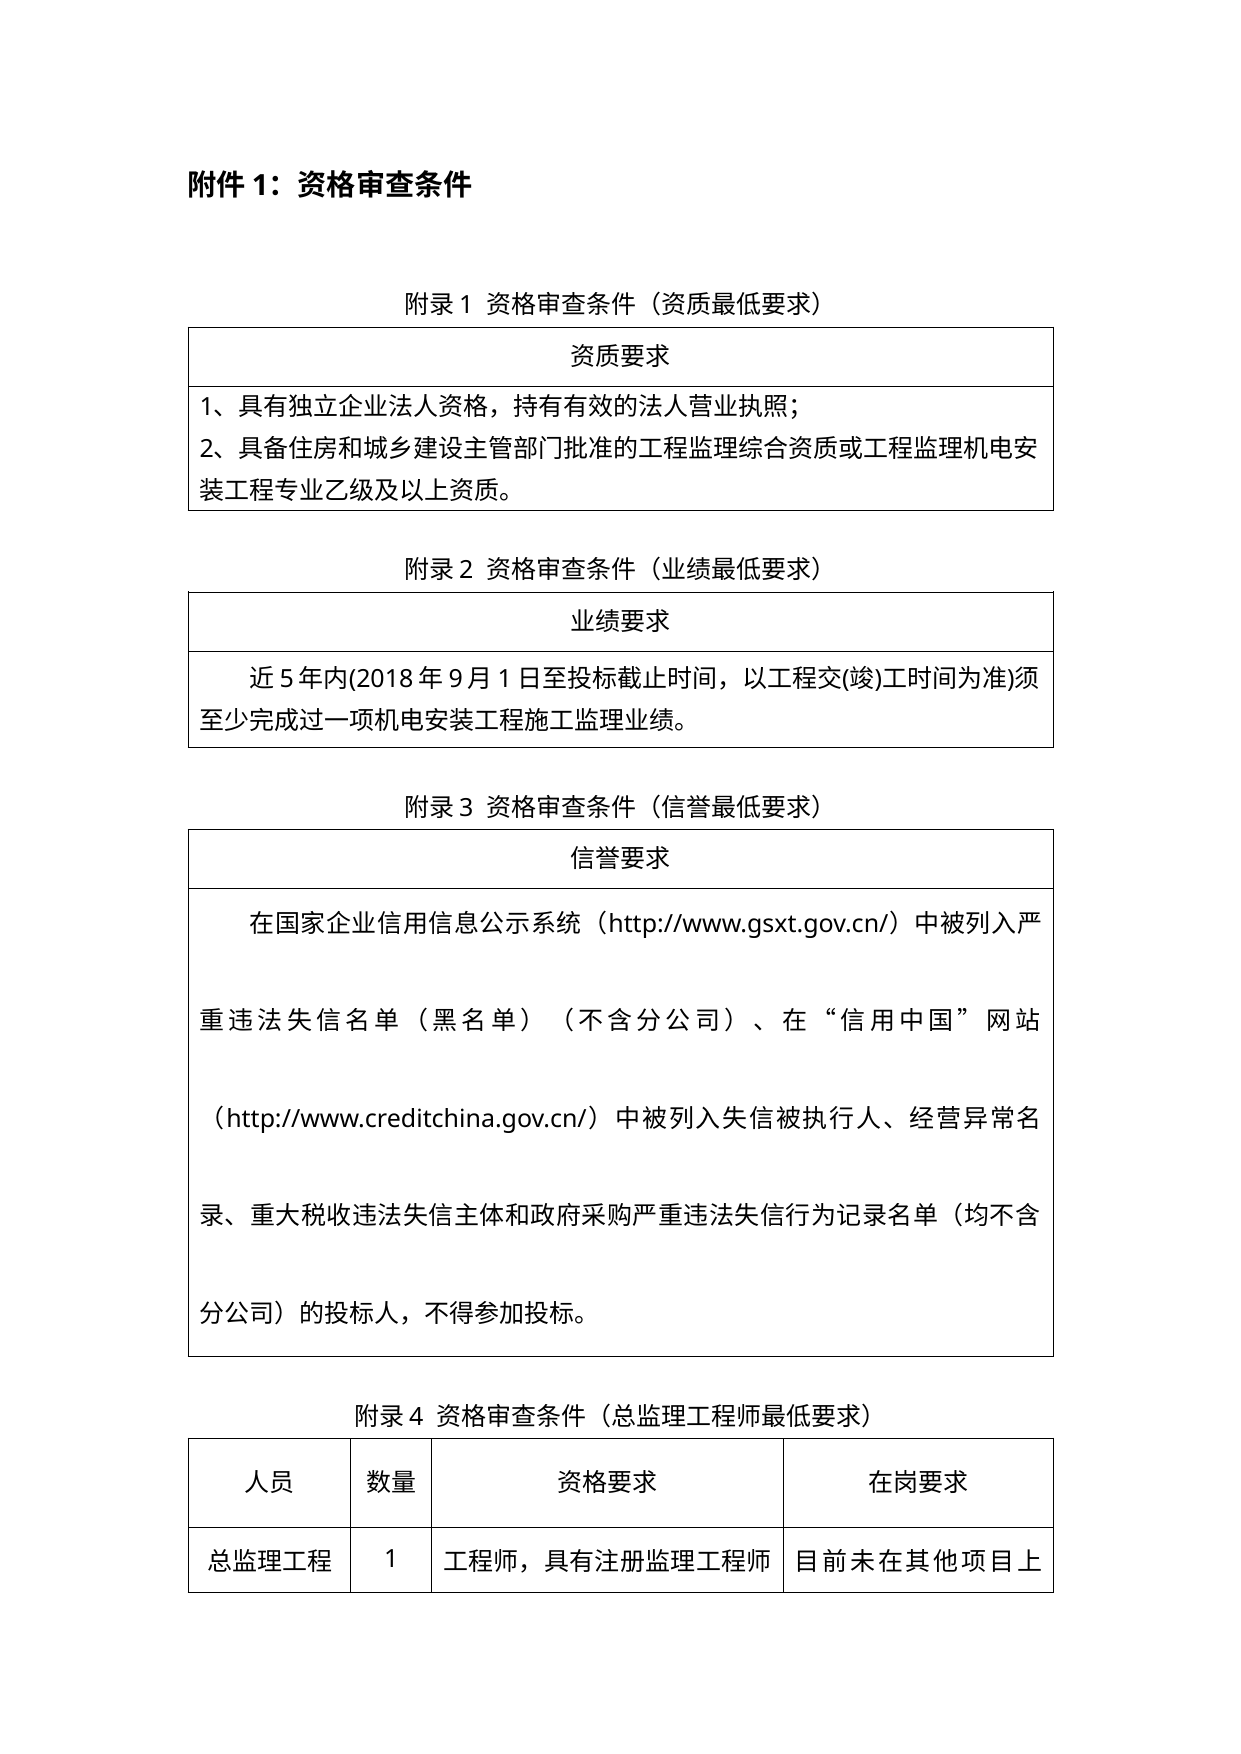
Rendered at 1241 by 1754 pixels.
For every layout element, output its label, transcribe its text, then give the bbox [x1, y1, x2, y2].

text 附录3 资格审查条件（信誉最低要求） [187, 787, 1053, 823]
table_cell 近5年内(2018年9月1日至投标截止时间，以工程交(竣)工时间为准)须至少完成过一项机电安装工程施工监理业绩。 [189, 652, 1053, 747]
table_cell 总监理工程师 [189, 1528, 350, 1591]
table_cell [432, 1528, 783, 1591]
table_header 业绩要求 [189, 593, 1053, 651]
table_cell 1 [351, 1528, 431, 1591]
table_cell 1、具有独立企业法人资格，持有有效的法人营业执照； 2、具备住房和城乡建设主管部门批准的工程监理综合资质或工程监理机电安装工程专业乙级及以上资质。 [189, 387, 1053, 510]
table_header 数量 [351, 1439, 431, 1526]
text 附录2 资格审查条件（业绩最低要求） [187, 550, 1053, 586]
table_header 资质要求 [189, 328, 1053, 386]
subtitle 附件1：资格审查条件 [187, 162, 1053, 204]
text 附录4 资格审查条件（总监理工程师最低要求） [187, 1396, 1053, 1432]
table_cell 在国家企业信用信息公示系统（http://www.gsxt.gov.cn/）中被列入严重违法失信名单（黑名单）（不含分公司）、在“信用中国”网站（http://www.creditchina.gov.cn/）中被列入失信被执行人、经营异常名录、重大税收违法失信主体和政府采购严重违法失信行为记录名单（均不含分公司）的投标人，不得参加投标。 [189, 889, 1053, 1356]
text 附录1 资格审查条件（资质最低要求） [187, 285, 1053, 321]
table_header 人员 [189, 1439, 350, 1526]
table_header 资格要求 [432, 1439, 783, 1526]
table_header 信誉要求 [189, 830, 1053, 888]
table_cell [784, 1528, 1053, 1591]
table_header 在岗要求 [784, 1439, 1053, 1526]
